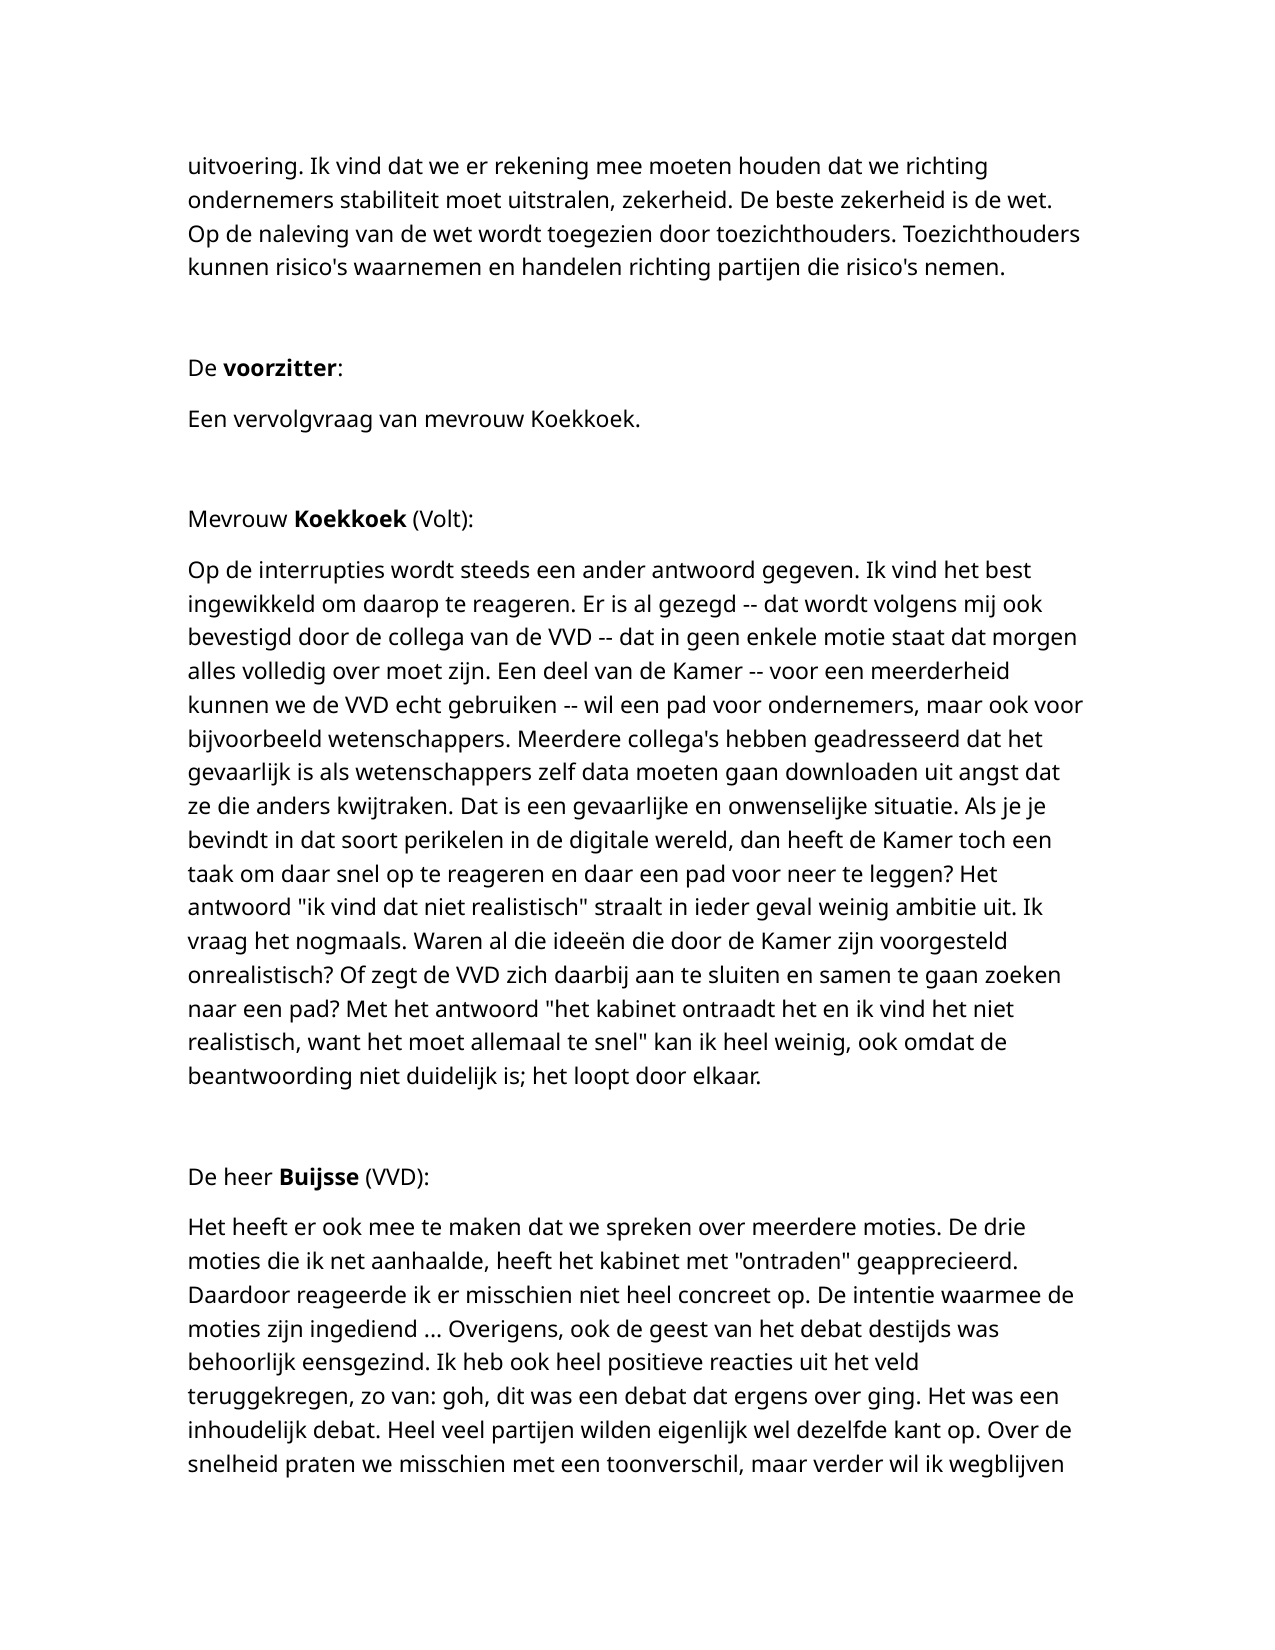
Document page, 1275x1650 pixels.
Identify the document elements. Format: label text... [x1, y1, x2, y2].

text De voorzitter: [187, 352, 1087, 383]
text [187, 1211, 1087, 1479]
text Mevrouw Koekkoek (Volt): [187, 503, 1087, 534]
text Op de interrupties wordt steeds een ander antwoord gegeven. Ik vind het best ingewikkeld om daarop te reageren. Er is al gezegd -- dat wordt volgens mij ook bevestigd door de collega van de VVD -- dat in geen enkele motie staat dat morgen alles volledig over moet zijn. Een deel van de Kamer -- voor een meerderheid kunnen we de VVD echt gebruiken -- wil een pad voor ondernemers, maar ook voor bijvoorbeeld wetenschappers. Meerdere collega's hebben geadresseerd dat het gevaarlijk is als wetenschappers zelf data moeten gaan downloaden uit angst dat ze die anders kwijtraken. Dat is een gevaarlijke en onwenselijke situatie. Als je je bevindt in dat soort perikelen in de digitale wereld, dan heeft de Kamer toch een taak om daar snel op te reageren en daar een pad voor neer te leggen? Het antwoord "ik vind dat niet realistisch" straalt in ieder geval weinig ambitie uit. Ik vraag het nogmaals. Waren al die ideeën die door de Kamer zijn voorgesteld onrealistisch? Of zegt de VVD zich daarbij aan te sluiten en samen te gaan zoeken naar een pad? Met het antwoord "het kabinet ontraadt het en ik vind het niet realistisch, want het moet allemaal te snel" kan ik heel weinig, ook omdat de beantwoording niet duidelijk is; het loopt door elkaar. [187, 554, 1087, 1091]
text De heer Buijsse (VVD): [187, 1161, 1087, 1192]
text Een vervolgvraag van mevrouw Koekkoek. [187, 402, 1087, 434]
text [187, 150, 1087, 282]
